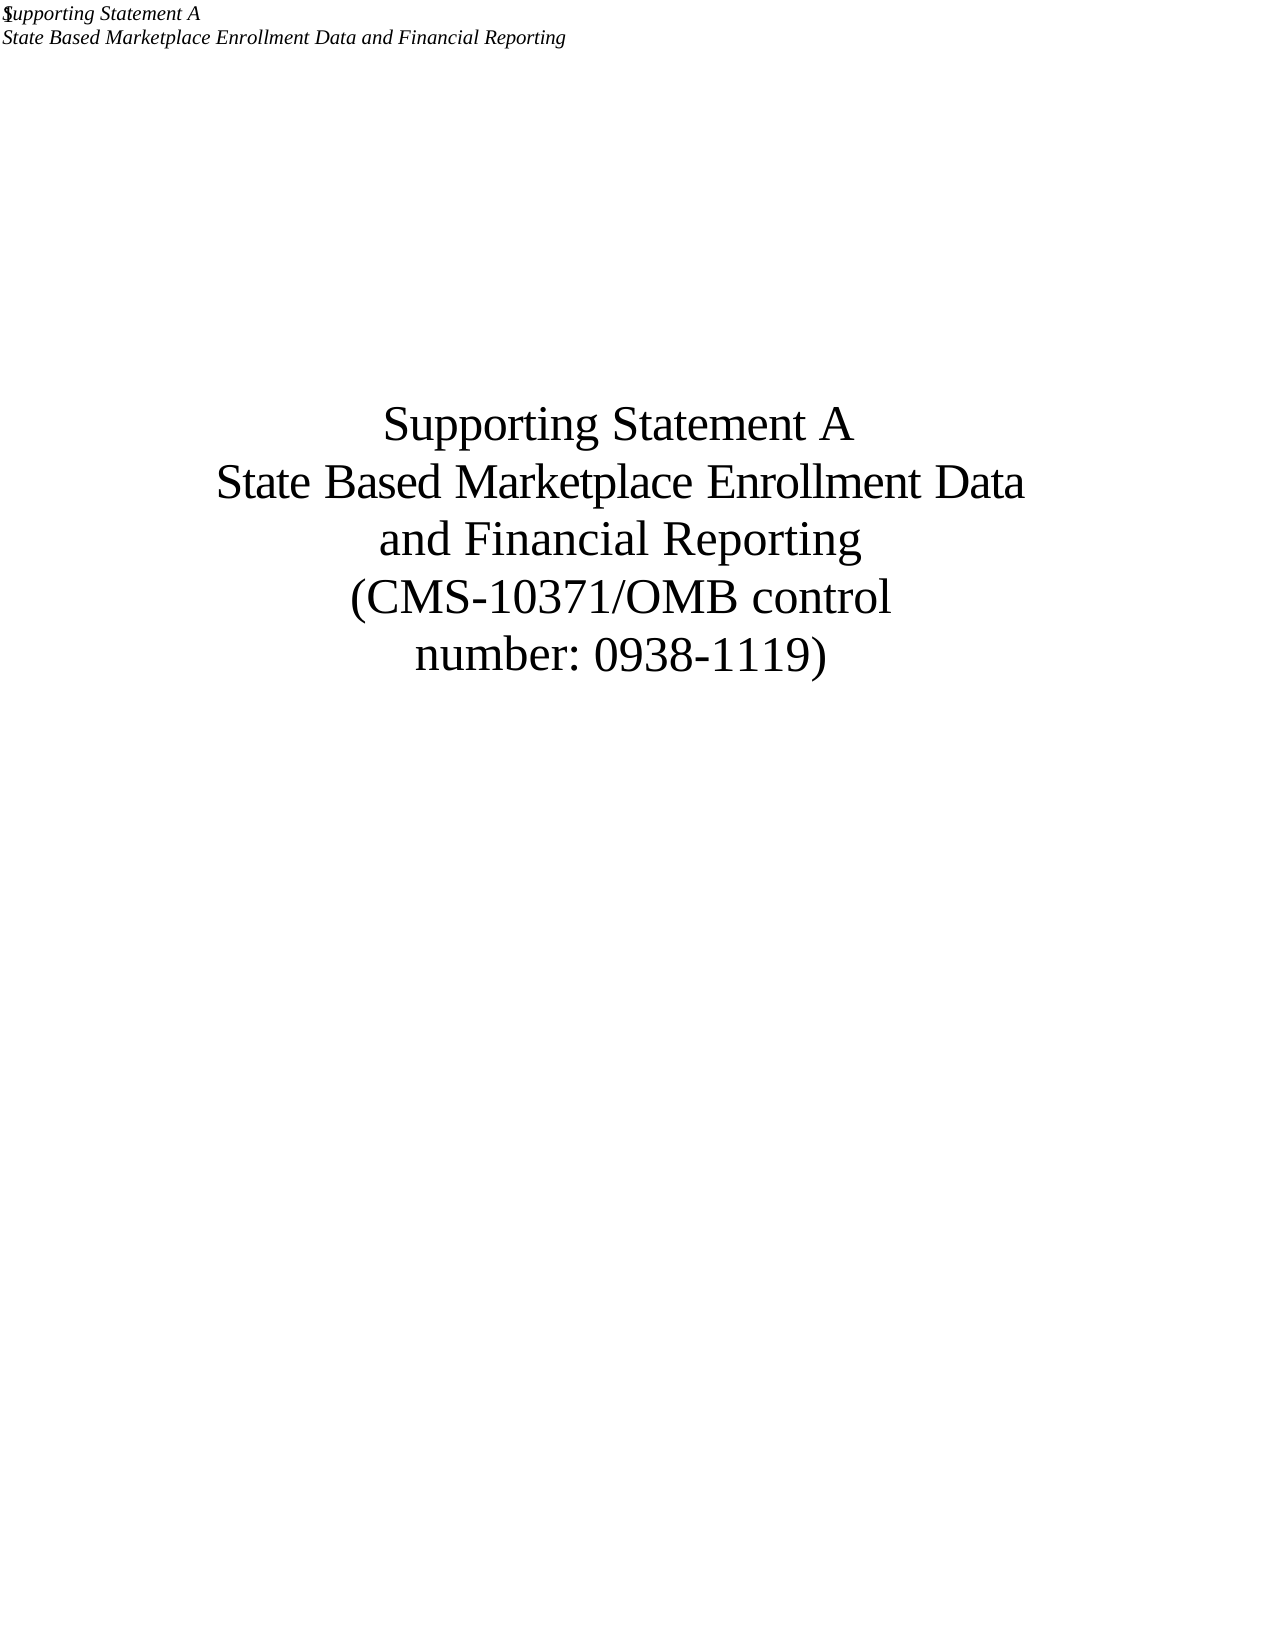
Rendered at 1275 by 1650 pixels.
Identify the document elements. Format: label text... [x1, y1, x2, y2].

text Supporting Statement A [188, 394, 1050, 451]
text State Based Marketplace Enrollment Data and Financial Reporting [188, 451, 1053, 566]
text (CMS-10371/OMB control number: 0938-1119) [270, 566, 972, 683]
